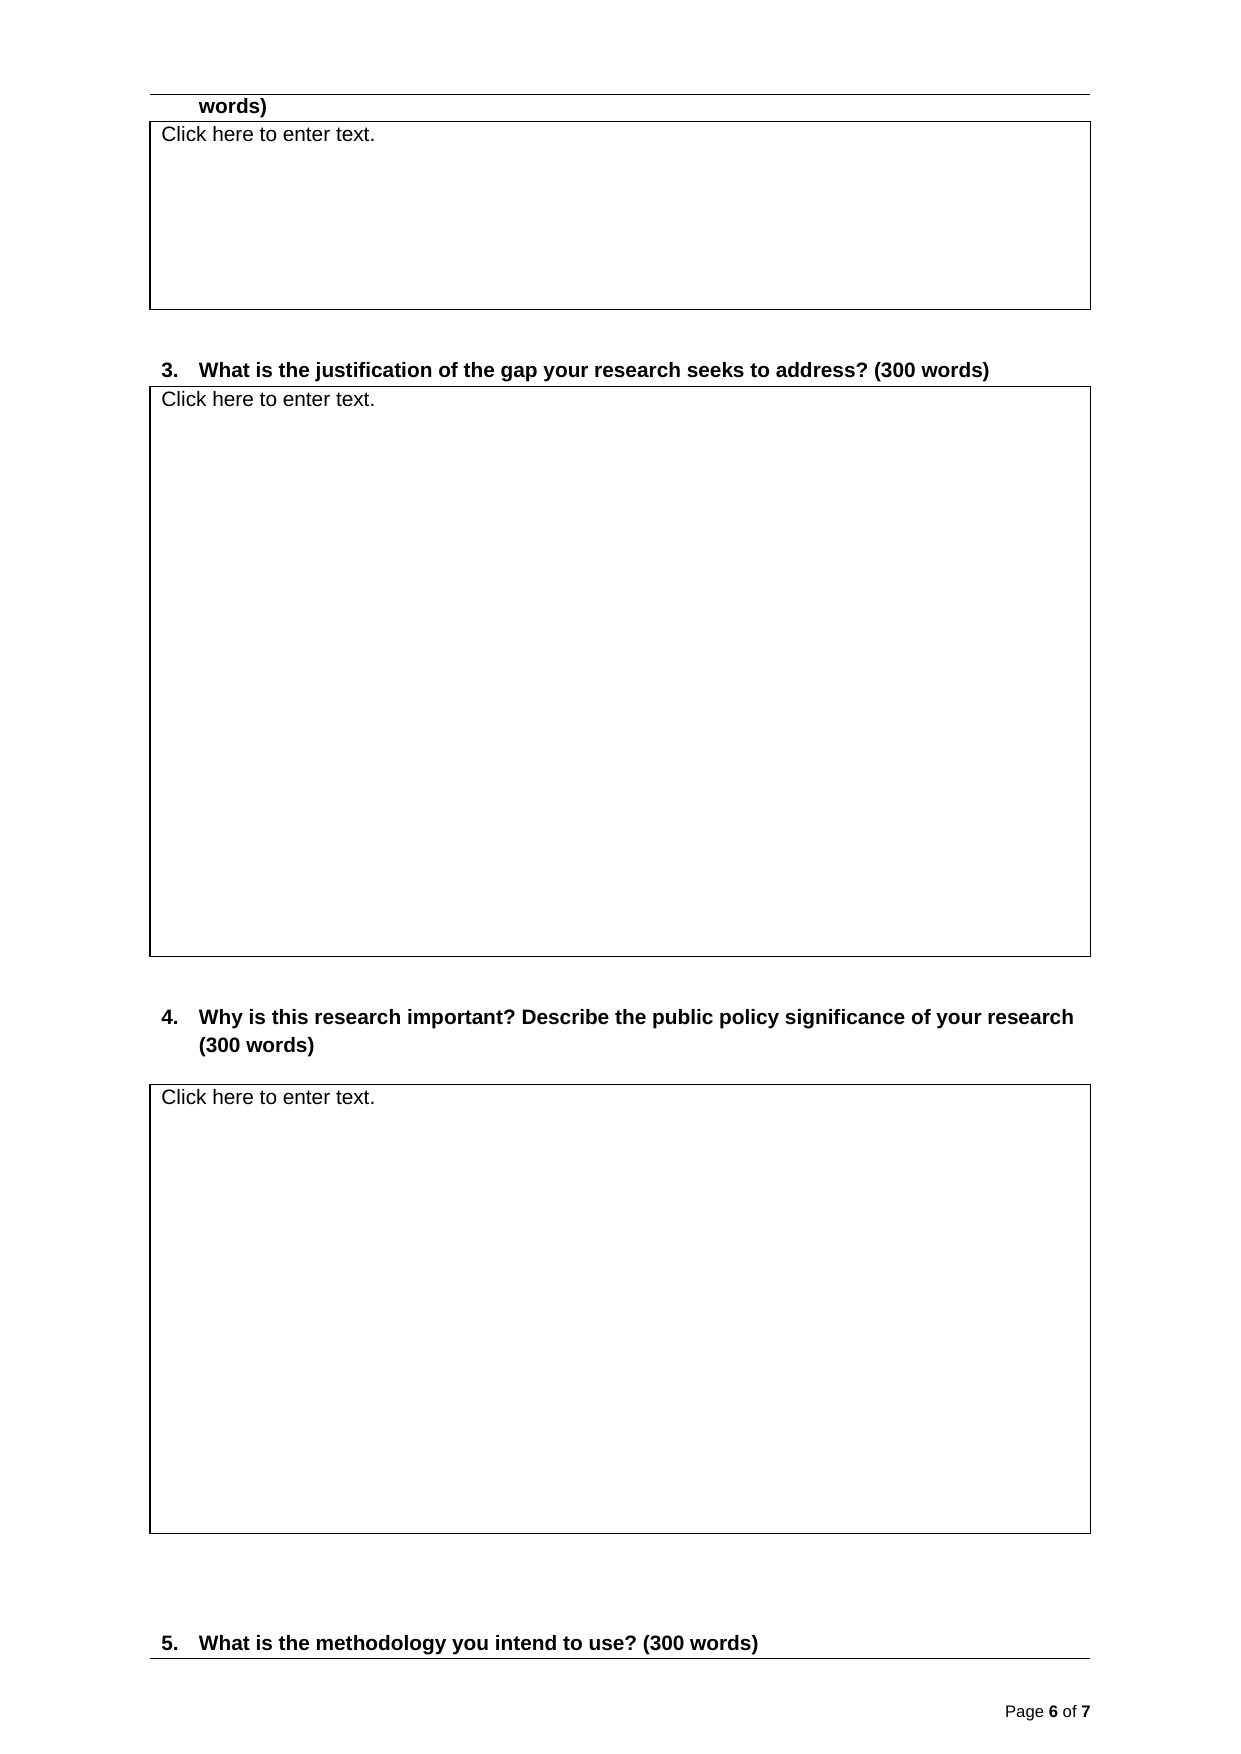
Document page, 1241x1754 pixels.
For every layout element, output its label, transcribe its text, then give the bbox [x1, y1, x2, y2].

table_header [150, 95, 1090, 121]
table_header Why is this research important? Describe the public policy significance of your research (300 words) [150, 1005, 1090, 1084]
table_header What is the methodology you intend to use? (300 words) [150, 1631, 1090, 1658]
table_header What is the justification of the gap your research seeks to address? (300 words) [150, 358, 1090, 386]
